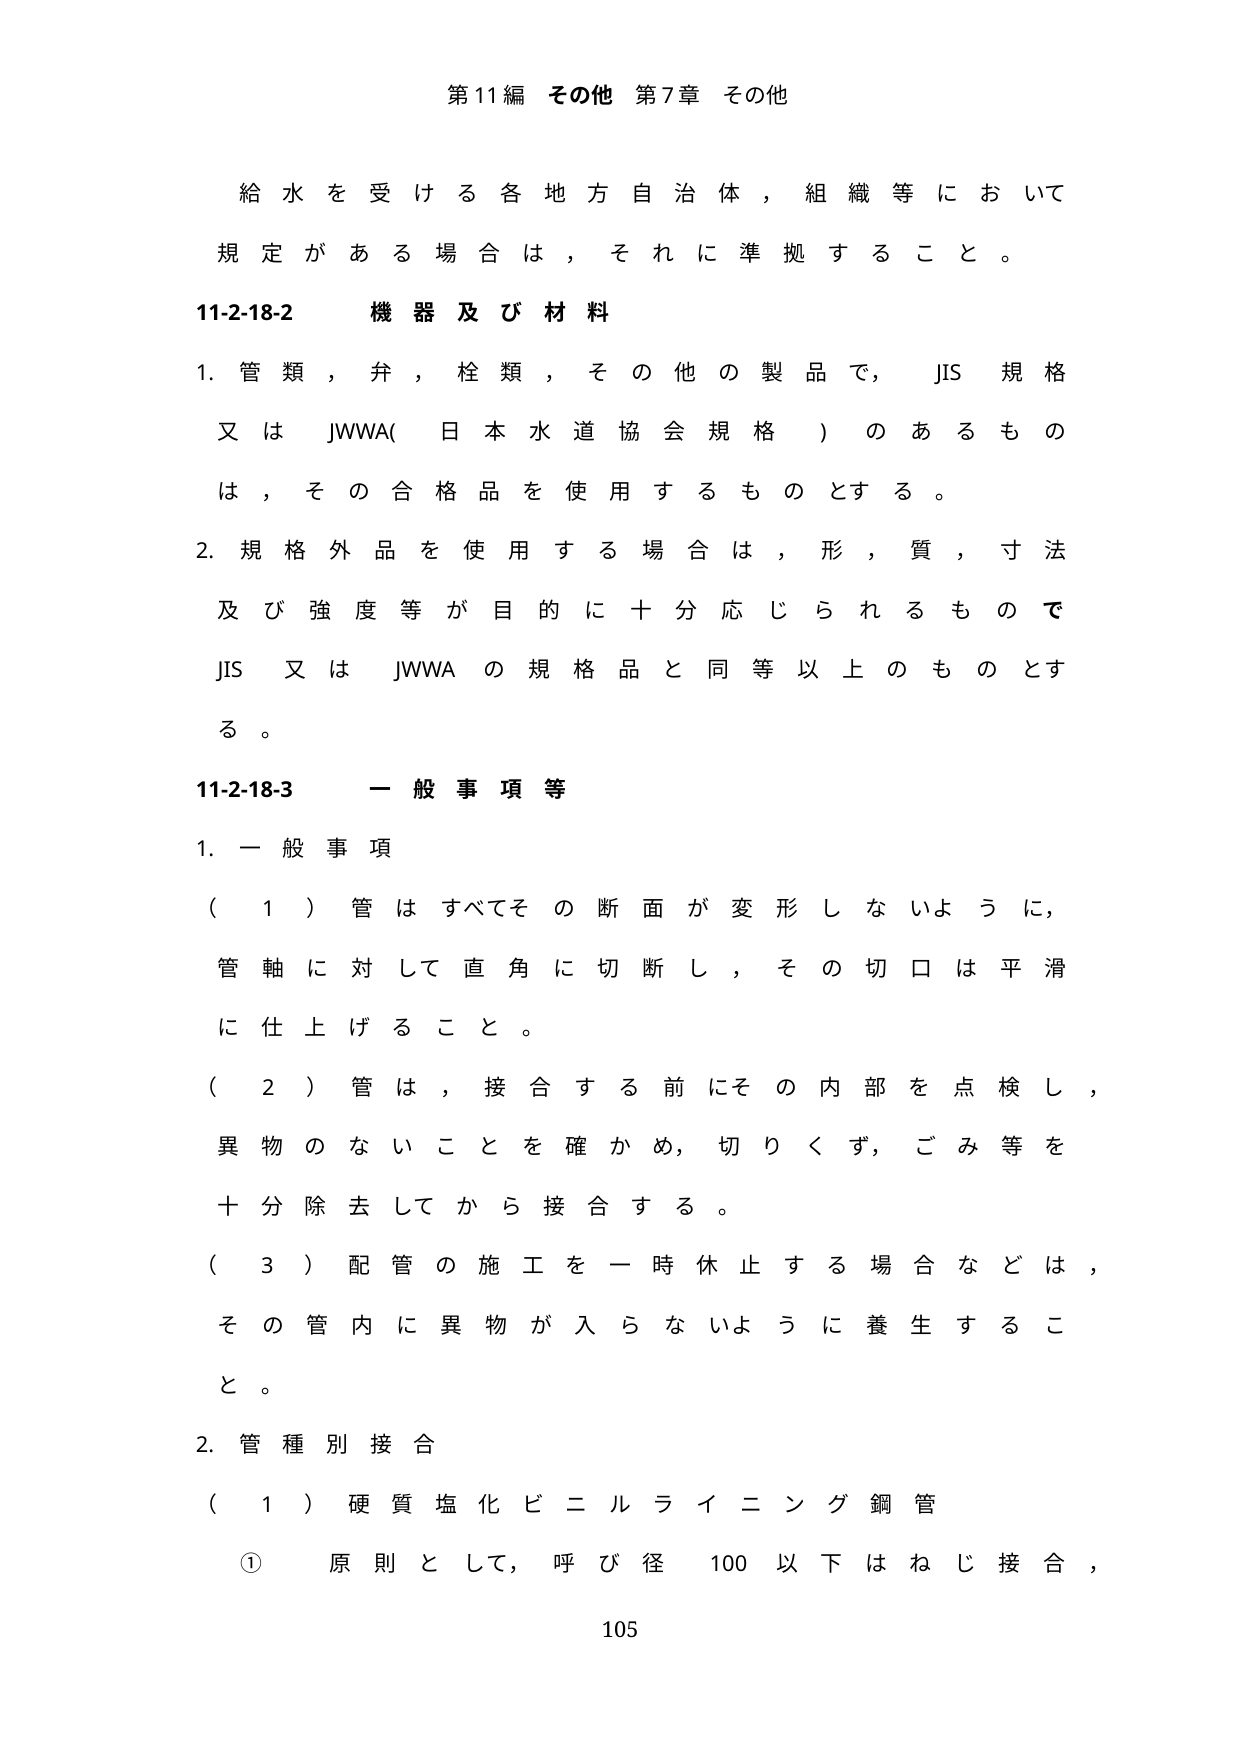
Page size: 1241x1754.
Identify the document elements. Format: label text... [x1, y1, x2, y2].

subtitle 11-2-18-3 一般事項等 [176, 758, 1088, 817]
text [185, 1532, 1088, 1592]
text 2.管種別接合 [185, 1413, 1088, 1473]
text 1.管類，弁，栓類，その他の製品で，JIS規格又はJWWA(日本水道協会規格)のあるものは，その合格品を使用するものとする｡ [185, 341, 1088, 519]
subtitle 11-2-18-2 機器及び材料 [176, 281, 1088, 341]
text （1）硬質塩化ビニルライニング鋼管 [185, 1473, 1088, 1532]
text 給水を受ける各地方自治体，組織等において規定がある場合は，それに準拠すること｡ [205, 162, 1088, 281]
text （1）管はすべてその断面が変形しないように，管軸に対して直角に切断し，その切口は平滑に仕上げること｡ [185, 877, 1088, 1056]
text （2）管は，接合する前にその内部を点検し，異物のないことを確かめ，切りくず，ごみ等を十分除去してから接合する｡ [185, 1056, 1088, 1234]
text 2.規格外品を使用する場合は，形，質，寸法及び強度等が目的に十分応じられるもので，JIS又はJWWAの規格品と同等以上のものとする｡ [185, 519, 1088, 758]
text （3）配管の施工を一時休止する場合などは，その管内に異物が入らないように養生すること｡ [185, 1234, 1088, 1413]
text 1.一般事項 [185, 817, 1088, 877]
